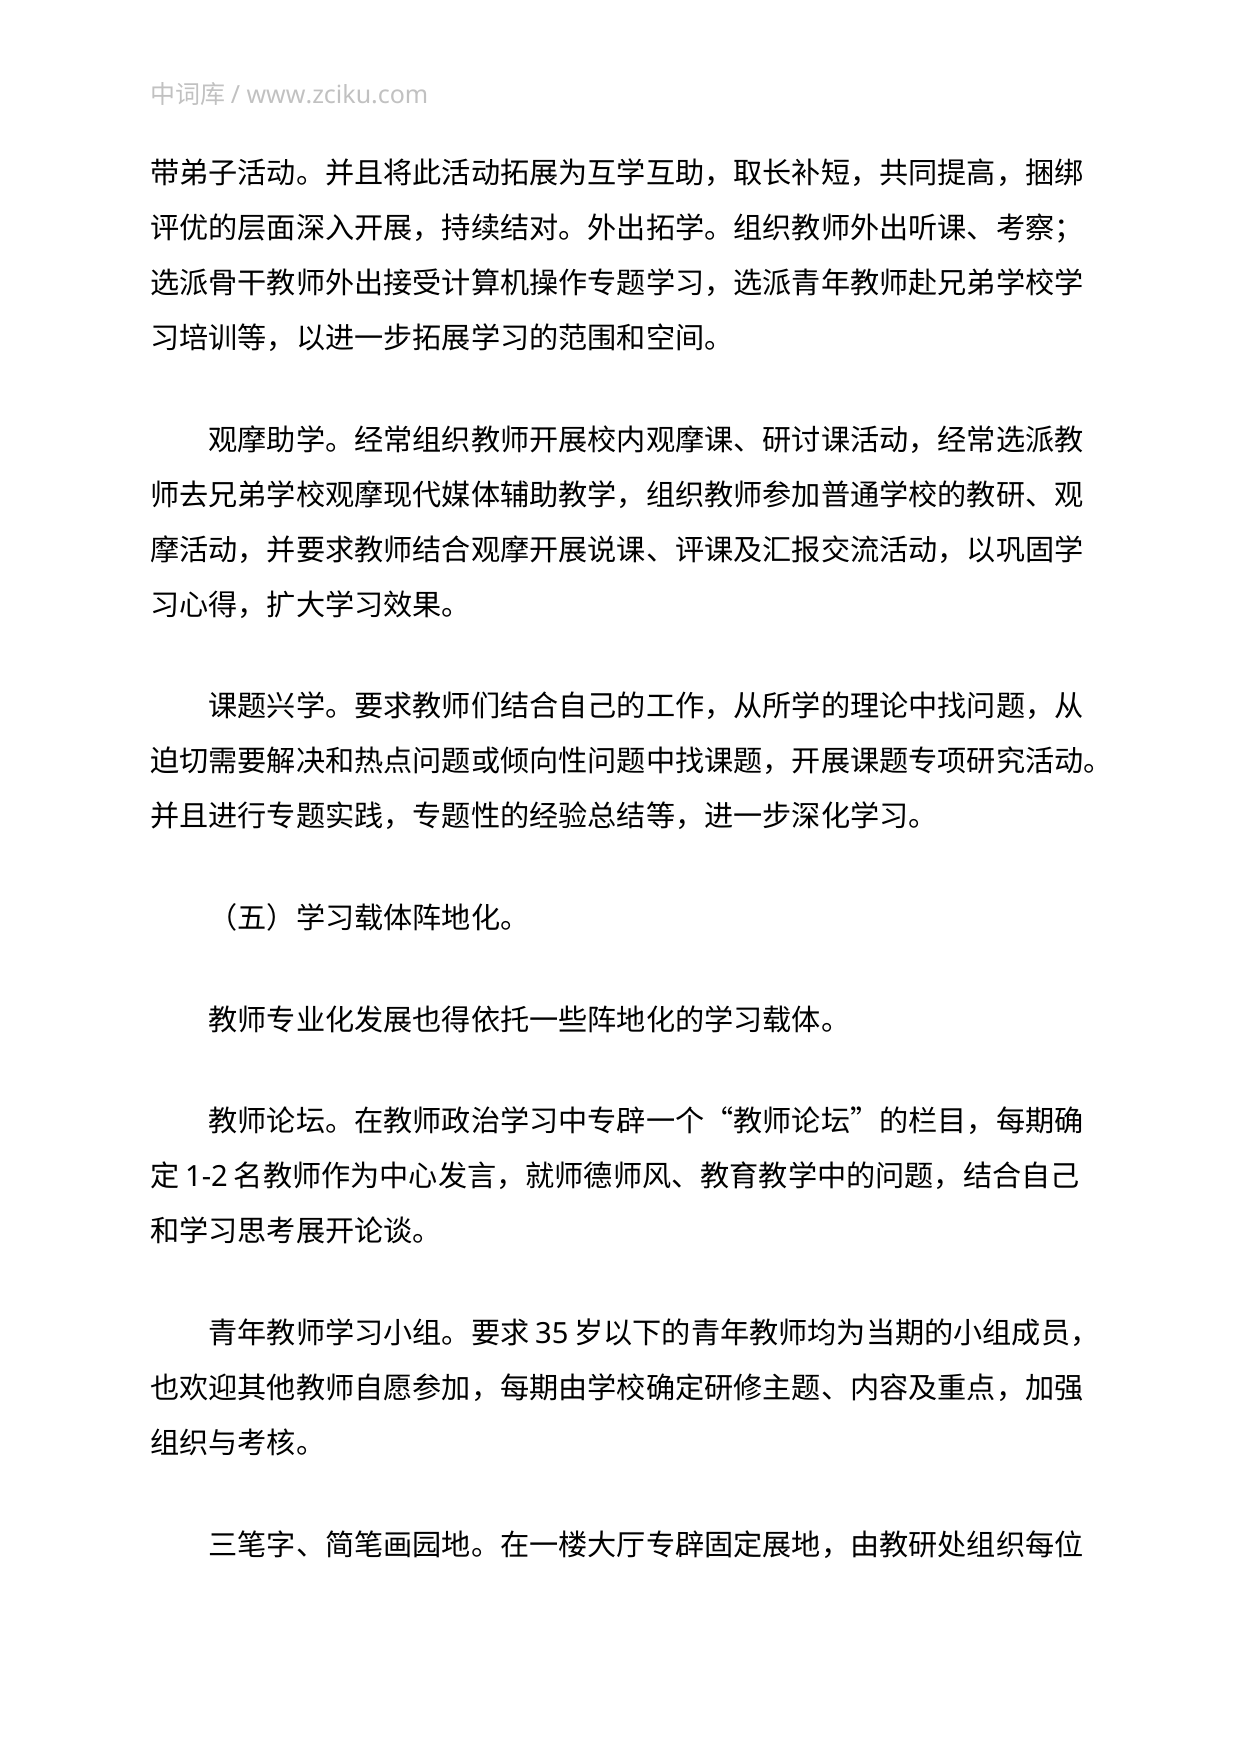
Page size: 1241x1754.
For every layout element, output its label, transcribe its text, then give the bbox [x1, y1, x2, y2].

text 课题兴学。要求教师们结合自己的工作，从所学的理论中找问题，从迫切需要解决和热点问题或倾向性问题中找课题，开展课题专项研究活动。并且进行专题实践，专题性的经验总结等，进一步深化学习。 [150, 683, 1090, 835]
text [150, 150, 1090, 357]
text 观摩助学。经常组织教师开展校内观摩课、研讨课活动，经常选派教师去兄弟学校观摩现代媒体辅助教学，组织教师参加普通学校的教研、观摩活动，并要求教师结合观摩开展说课、评课及汇报交流活动，以巩固学习心得，扩大学习效果。 [150, 416, 1090, 623]
text 青年教师学习小组。要求35岁以下的青年教师均为当期的小组成员，也欢迎其他教师自愿参加，每期由学校确定研修主题、内容及重点，加强组织与考核。 [150, 1310, 1090, 1462]
text 教师论坛。在教师政治学习中专辟一个“教师论坛”的栏目，每期确定1-2名教师作为中心发言，就师德师风、教育教学中的问题，结合自己和学习思考展开论谈。 [150, 1098, 1090, 1250]
text （五）学习载体阵地化。 [150, 894, 1090, 937]
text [150, 1521, 1090, 1564]
text 教师专业化发展也得依托一些阵地化的学习载体。 [150, 996, 1090, 1038]
